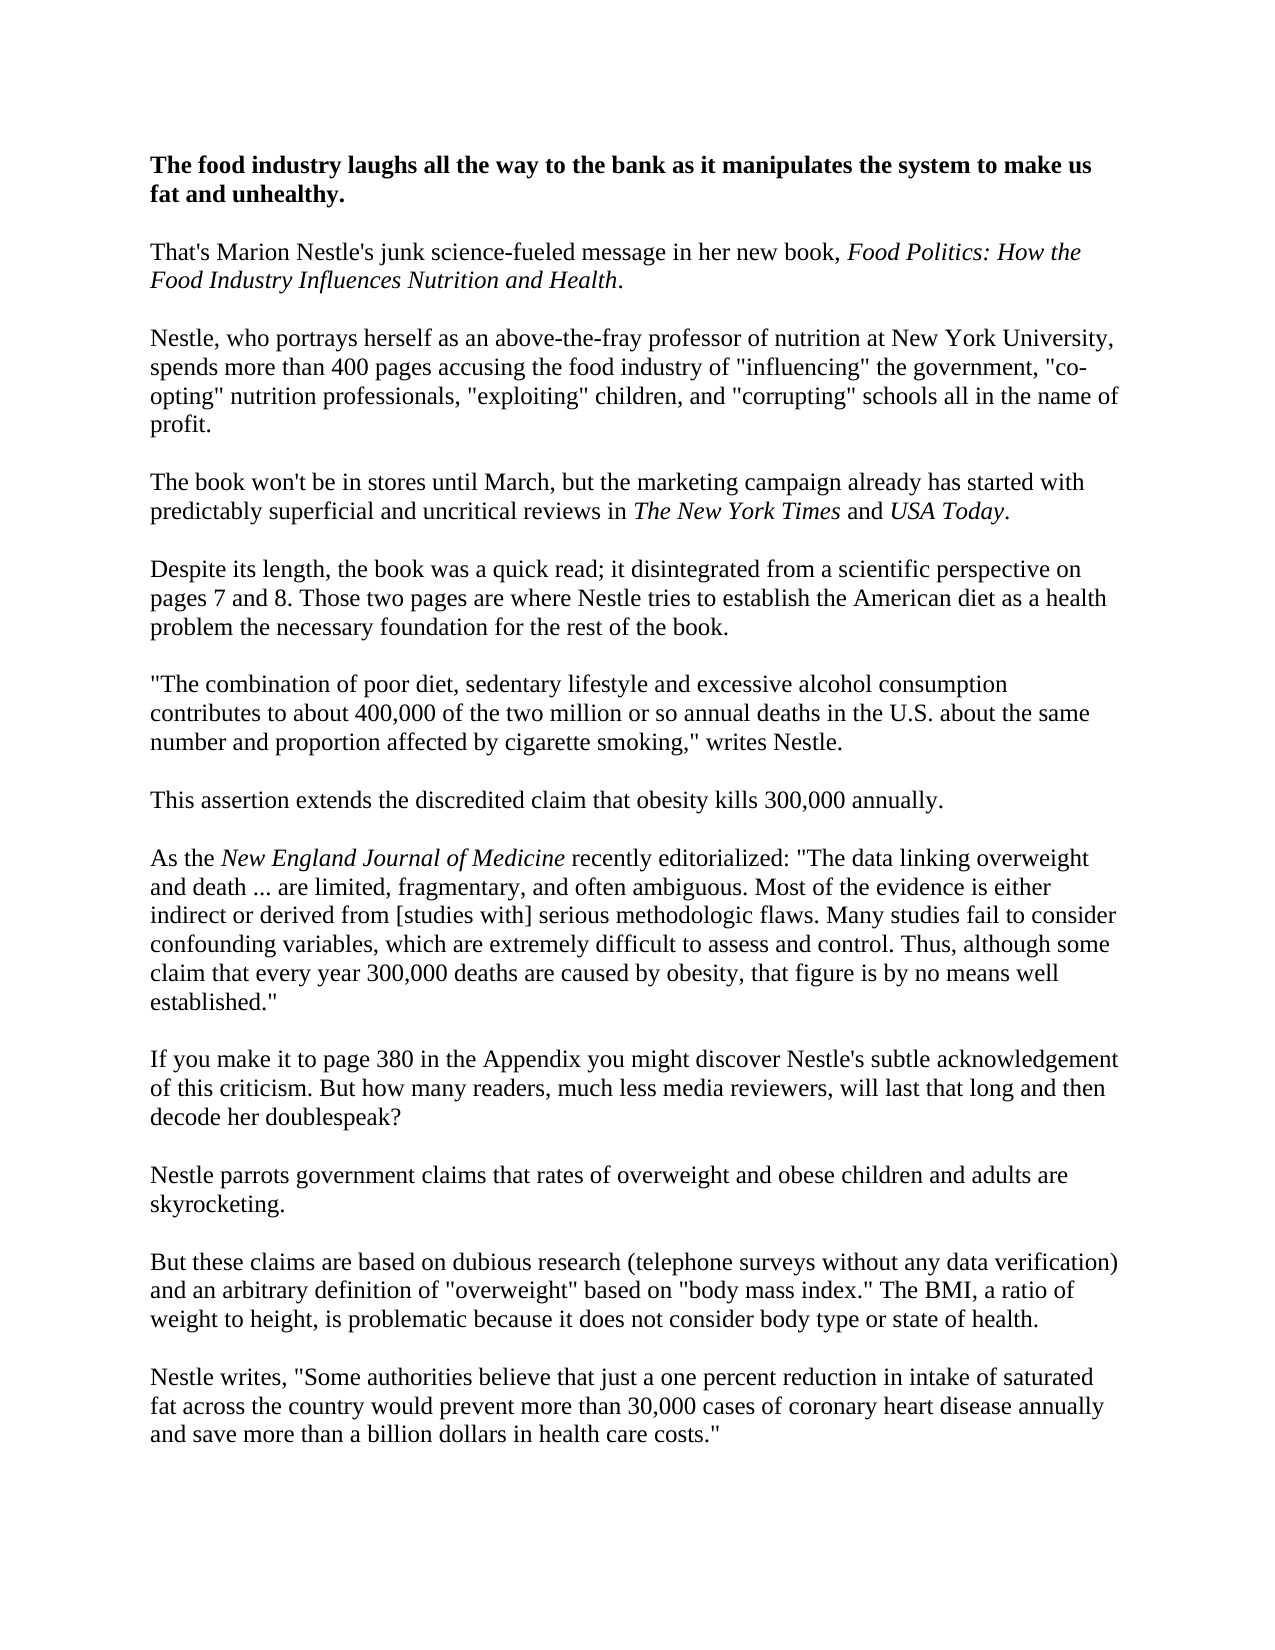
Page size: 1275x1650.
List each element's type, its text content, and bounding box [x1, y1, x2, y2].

text This assertion extends the discredited claim that obesity kills 300,000 annually. [150, 785, 1125, 814]
text That's Marion Nestle's junk science-fueled message in her new book, Food Politics: How the Food Industry Influences Nutrition and Health. [150, 237, 1125, 294]
text As the New England Journal of Medicine recently editorialized: "The data linking overweight and death ... are limited, fragmentary, and often ambiguous. Most of the evidence is either indirect or derived from [studies with] serious methodologic flaws. Many studies fail to consider confounding variables, which are extremely difficult to assess and control. Thus, although some claim that every year 300,000 deaths are caused by obesity, that figure is by no means well established." [150, 843, 1125, 1015]
text But these claims are based on dubious research (telephone surveys without any data verification) and an arbitrary definition of "overweight" based on "body mass index." The BMI, a ratio of weight to height, is problematic because it does not consider body type or state of health. [150, 1247, 1125, 1333]
text If you make it to page 380 in the Appendix you might discover Nestle's subtle acknowledgement of this criticism. But how many readers, much less media reviewers, will last that long and then decode her doublespeak? [150, 1044, 1125, 1131]
text Nestle parrots government claims that rates of overweight and obese children and adults are skyrocketing. [150, 1160, 1125, 1217]
text The book won't be in stores until March, but the marketing campaign already has started with predictably superficial and uncritical reviews in The New York Times and USA Today. [150, 467, 1125, 525]
text Nestle, who portrays herself as an above-the-fray professor of nutrition at New York University, spends more than 400 pages accusing the food industry of "influencing" the government, "co-opting" nutrition professionals, "exploiting" children, and "corrupting" schools all in the name of profit. [150, 323, 1125, 438]
text Despite its length, the book was a quick read; it disintegrated from a scientific perspective on pages 7 and 8. Those two pages are where Nestle tries to establish the American diet as a health problem the necessary foundation for the rest of the book. [150, 554, 1125, 640]
text The food industry laughs all the way to the bank as it manipulates the system to make us fat and unhealthy. [150, 150, 1125, 207]
text "The combination of poor diet, sedentary lifestyle and excessive alcohol consumption contributes to about 400,000 of the two million or so annual deaths in the U.S. about the same number and proportion affected by cigarette smoking," writes Nestle. [150, 669, 1125, 756]
text Nestle writes, "Some authorities believe that just a one percent reduction in intake of saturated fat across the country would prevent more than 30,000 cases of coronary heart disease annually and save more than a billion dollars in health care costs." [150, 1362, 1125, 1448]
